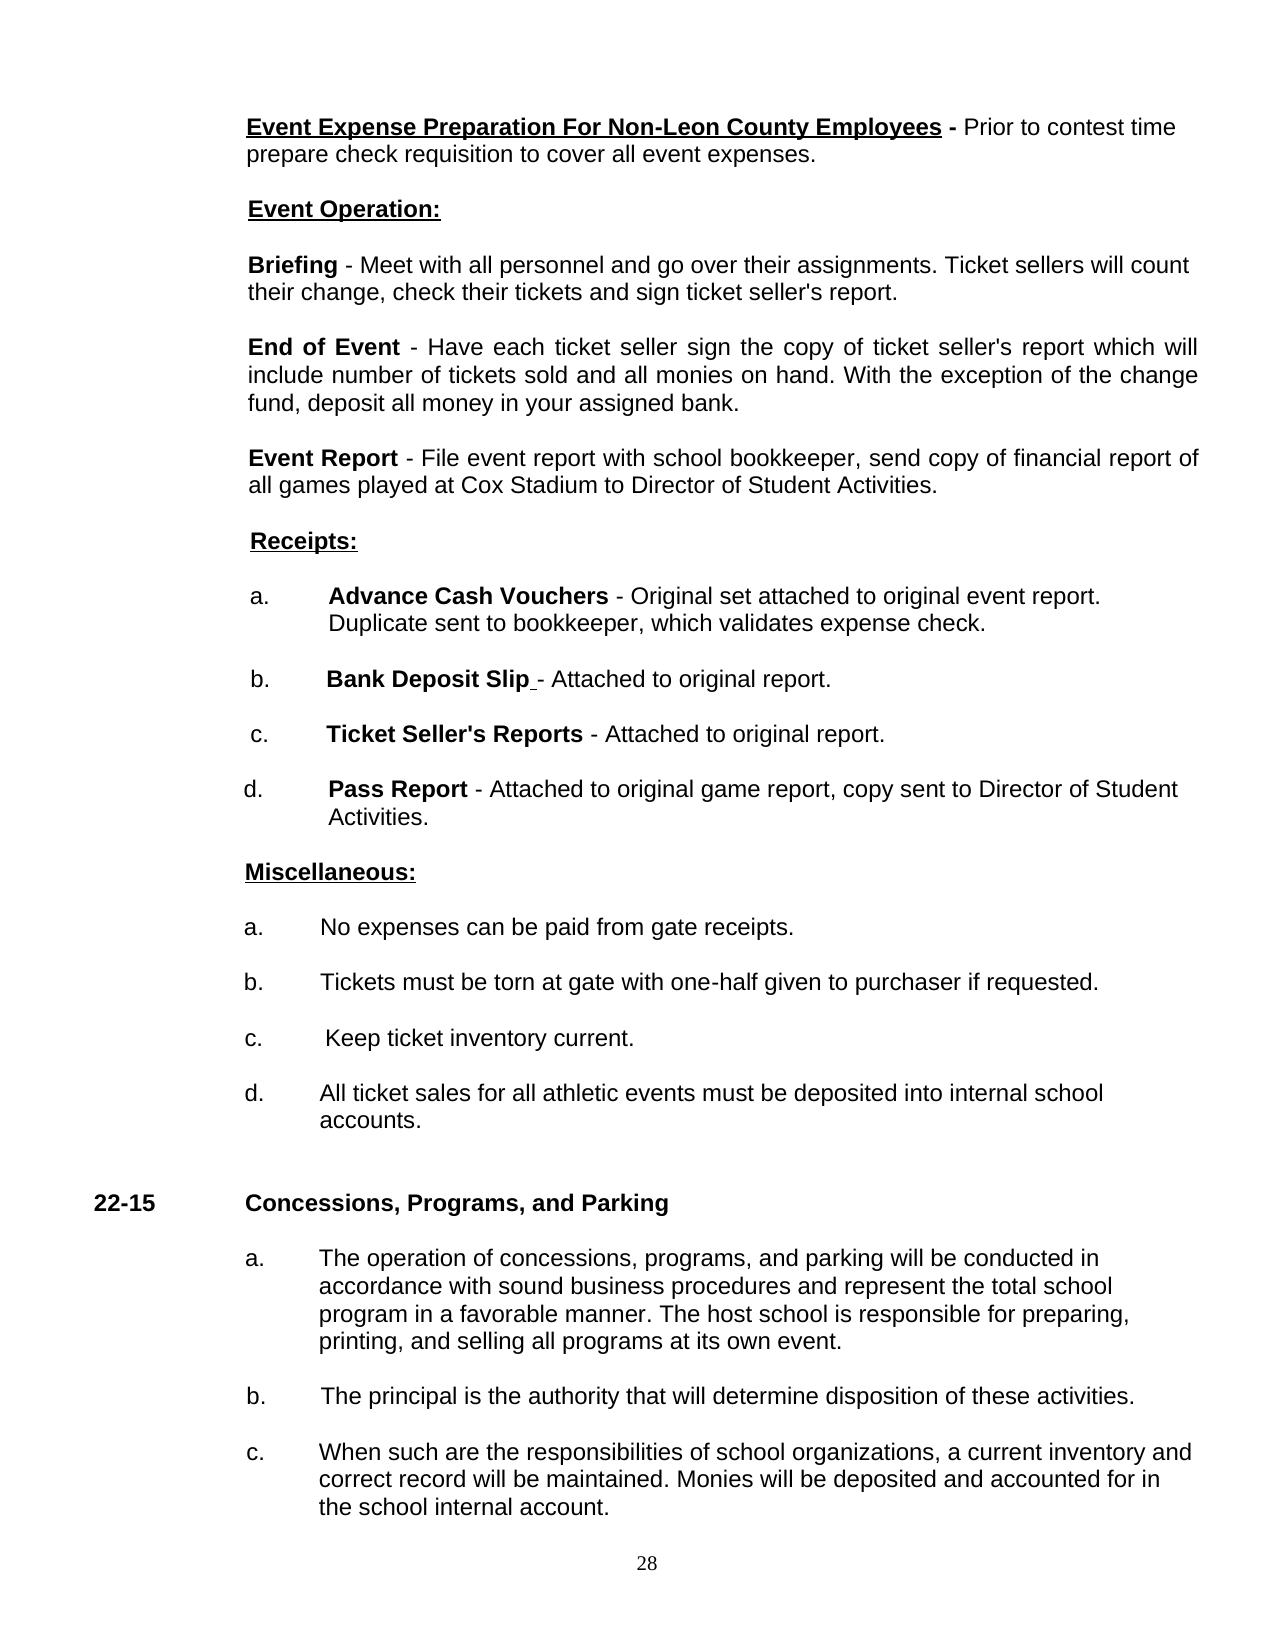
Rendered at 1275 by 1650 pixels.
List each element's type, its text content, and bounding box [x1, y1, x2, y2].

text c. icket Seller's Reports - Attached to original report. [250, 720, 1200, 747]
text b. ickets must be torn at gate with one-half given to purchaser if requested. [244, 968, 1200, 996]
text c. Keep ticket inventory current. [244, 1023, 1200, 1051]
text Event Operation: [248, 195, 1200, 223]
text Miscellaneous: [244, 858, 1200, 885]
text a. he operation of concessions, programs, and parking will be conducted in accordance with sound business procedures and represent the total school program in a favorable manner. he host school is responsible for preparing, printing, and selling all programs at its own event. [245, 1244, 1200, 1355]
text Briefing - Meet with all personnel and go over their assignments. icket sellers will count their change, check their tickets and sign ticket seller's report. [248, 251, 1200, 306]
text Event Expense Preparation For Non-Leon - Prior to contest time prepare check requisition to cover all event expenses. [246, 112, 1200, 168]
text End of Event - Have each ticket seller sign the copy of ticket seller's report which will include number of tickets sold and all monies on hand. With the exception of the change fund, deposit all money in your assigned bank. [248, 333, 1200, 416]
text b. he principal is the authority that will determine disposition of these activities. [246, 1382, 1200, 1410]
text 22-15 Concessions, Programs, and Parking [94, 1189, 1200, 1217]
text d. Pass Report - Attached to original game report, copy sent to Director of Student Activities. [243, 775, 1200, 830]
list All ticket sales for all athletic events must be deposited into internal school accounts. [244, 1079, 1200, 1134]
text a. No expenses can be paid from gate receipts. [244, 913, 1200, 941]
text Event Report - File event report with school bookkeeper, send copy of financial report of all games played at Cox Stadium to Director of Student Activities. [248, 444, 1200, 499]
text b. Bank Deposit Slip - Attached to original report. [250, 664, 1200, 692]
text a. Advance Cash Vouchers - Original set attached to original event report. Duplicate sent to bookkeeper, which validates expense check. [249, 582, 1200, 637]
text Receipts: [250, 527, 1200, 554]
text c. When such are the responsibilities of school organizations, a current inventory and correct record will be maintained. Monies will be deposited and accounted for in the school internal account. [246, 1437, 1200, 1520]
